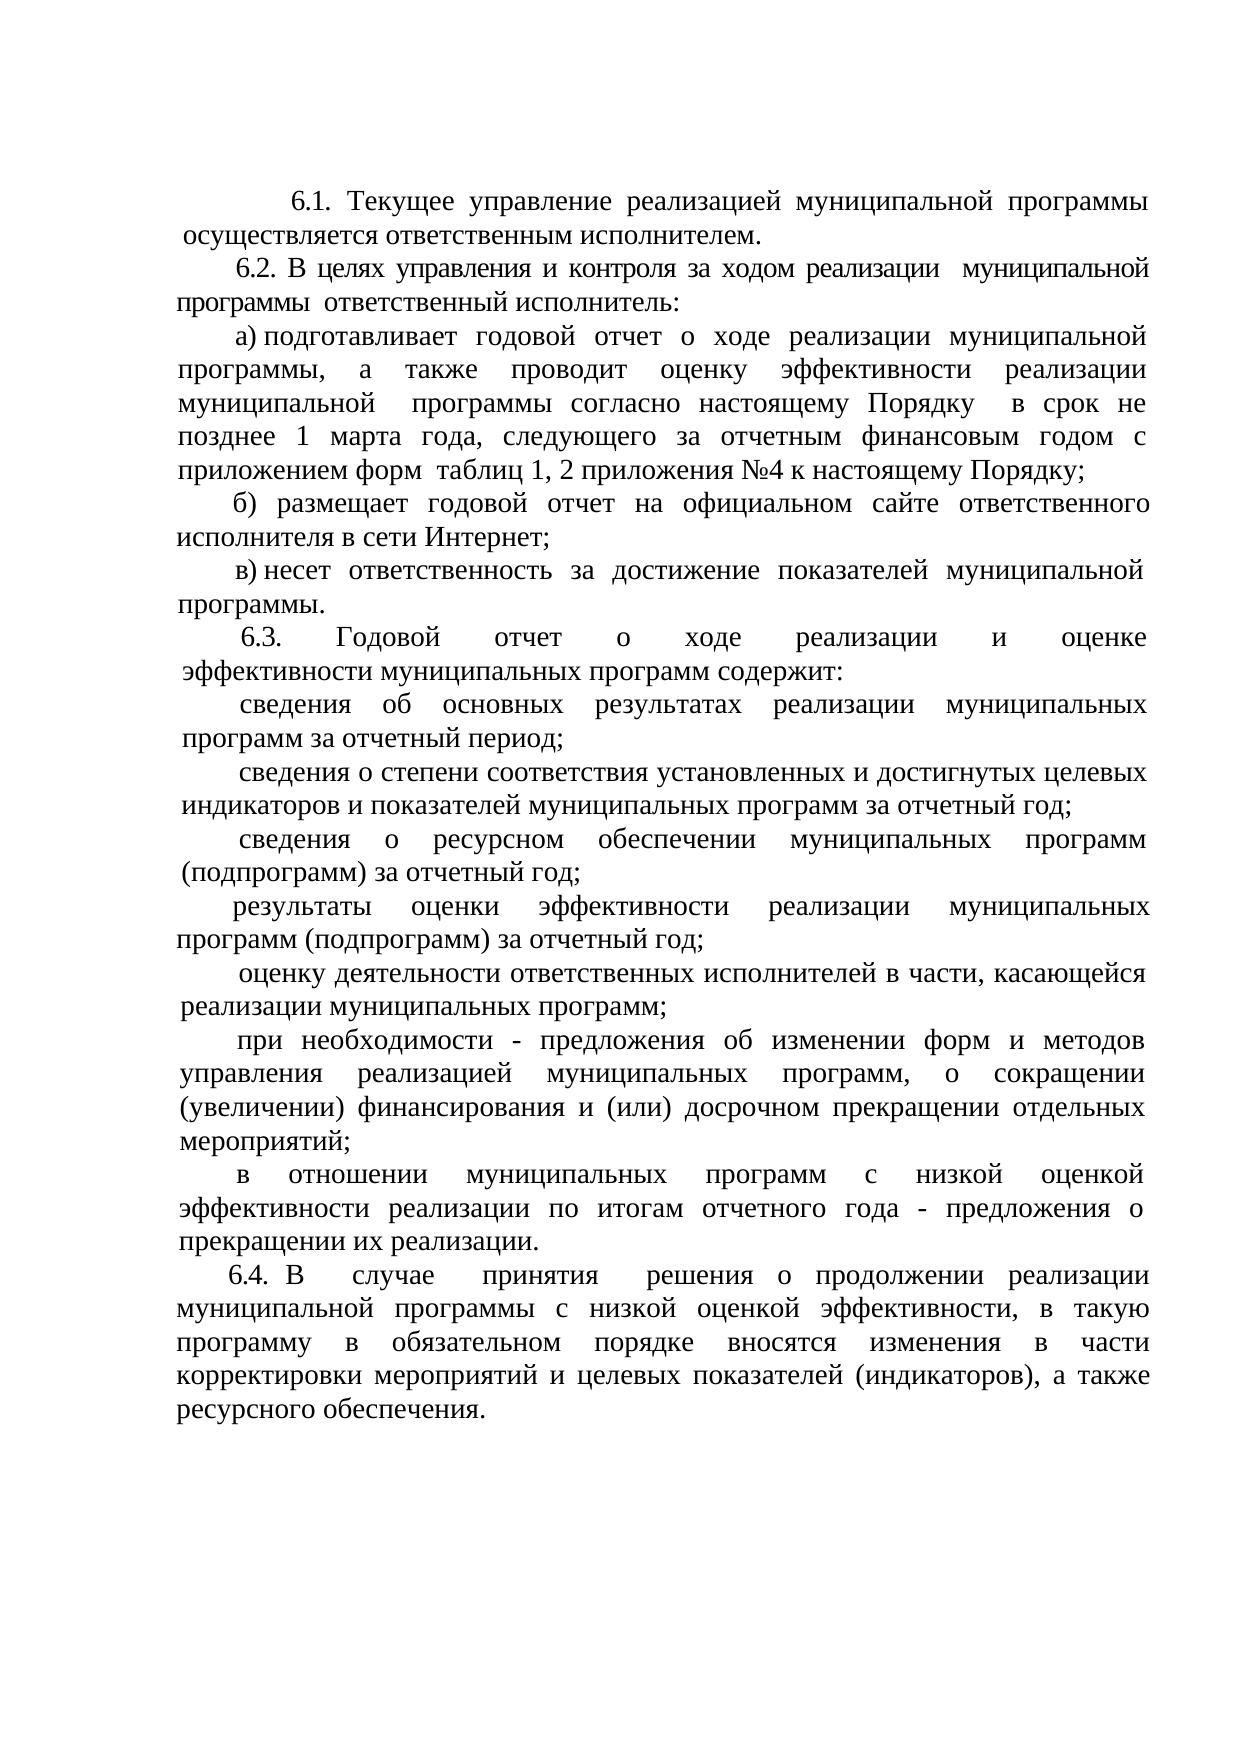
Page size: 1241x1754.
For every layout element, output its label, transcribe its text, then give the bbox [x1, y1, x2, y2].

text 6.1. Текущее управление реализацией муниципальной программы осуществляется ответственным исполнителем. [183, 183, 1149, 251]
text а) подготавливает годовой отчет о ходе реализации муниципальной программы, а также проводит оценку эффективности реализации муниципальной программы согласно настоящему Порядку в срок не позднее 1 марта года, следующего за отчетным финансовым годом с приложением форм таблиц 1, 2 приложения №4 к настоящему Порядку; [178, 318, 1147, 485]
text 6.3. Годовой отчет о ходе реализации и оценке эффективности муниципальных программ содержит: [182, 619, 1148, 687]
text сведения об основных результатах реализации муниципальных программ за отчетный период; [182, 687, 1148, 754]
text в) несет ответственность за достижение показателей муниципальной программы. [178, 552, 1144, 619]
text б) размещает годовой отчет на официальном сайте ответственного исполнителя в сети Интернет; [176, 485, 1151, 552]
text оценку деятельности ответственных исполнителей в части, касающейся реализации муниципальных программ; [180, 955, 1147, 1022]
text сведения о степени соответствия установленных и достигнутых целевых индикаторов и показателей муниципальных программ за отчетный год; [181, 754, 1147, 821]
text в отношении муниципальных программ с низкой оценкой эффективности реализации по итогам отчетного года - предложения о прекращении их реализации. [179, 1156, 1145, 1257]
text 6.4. В случае принятия решения о продолжении реализации муниципальной программы с низкой оценкой эффективности, в такую программу в обязательном порядке вносятся изменения в части корректировки мероприятий и целевых показателей (индикаторов), а также ресурсного обеспечения. [176, 1257, 1151, 1424]
text результаты оценки эффективности реализации муниципальных программ (подпрограмм) за отчетный год; [176, 888, 1151, 955]
text при необходимости - предложения об изменении форм и методов управления реализацией муниципальных программ, о сокращении (увеличении) финансирования и (или) досрочном прекращении отдельных мероприятий; [179, 1022, 1146, 1156]
text сведения о ресурсном обеспечении муниципальных программ (подпрограмм) за отчетный год; [181, 821, 1147, 888]
text 6.2. В целях управления и контроля за ходом реализации муниципальной программы ответственный исполнитель: [176, 251, 1151, 318]
